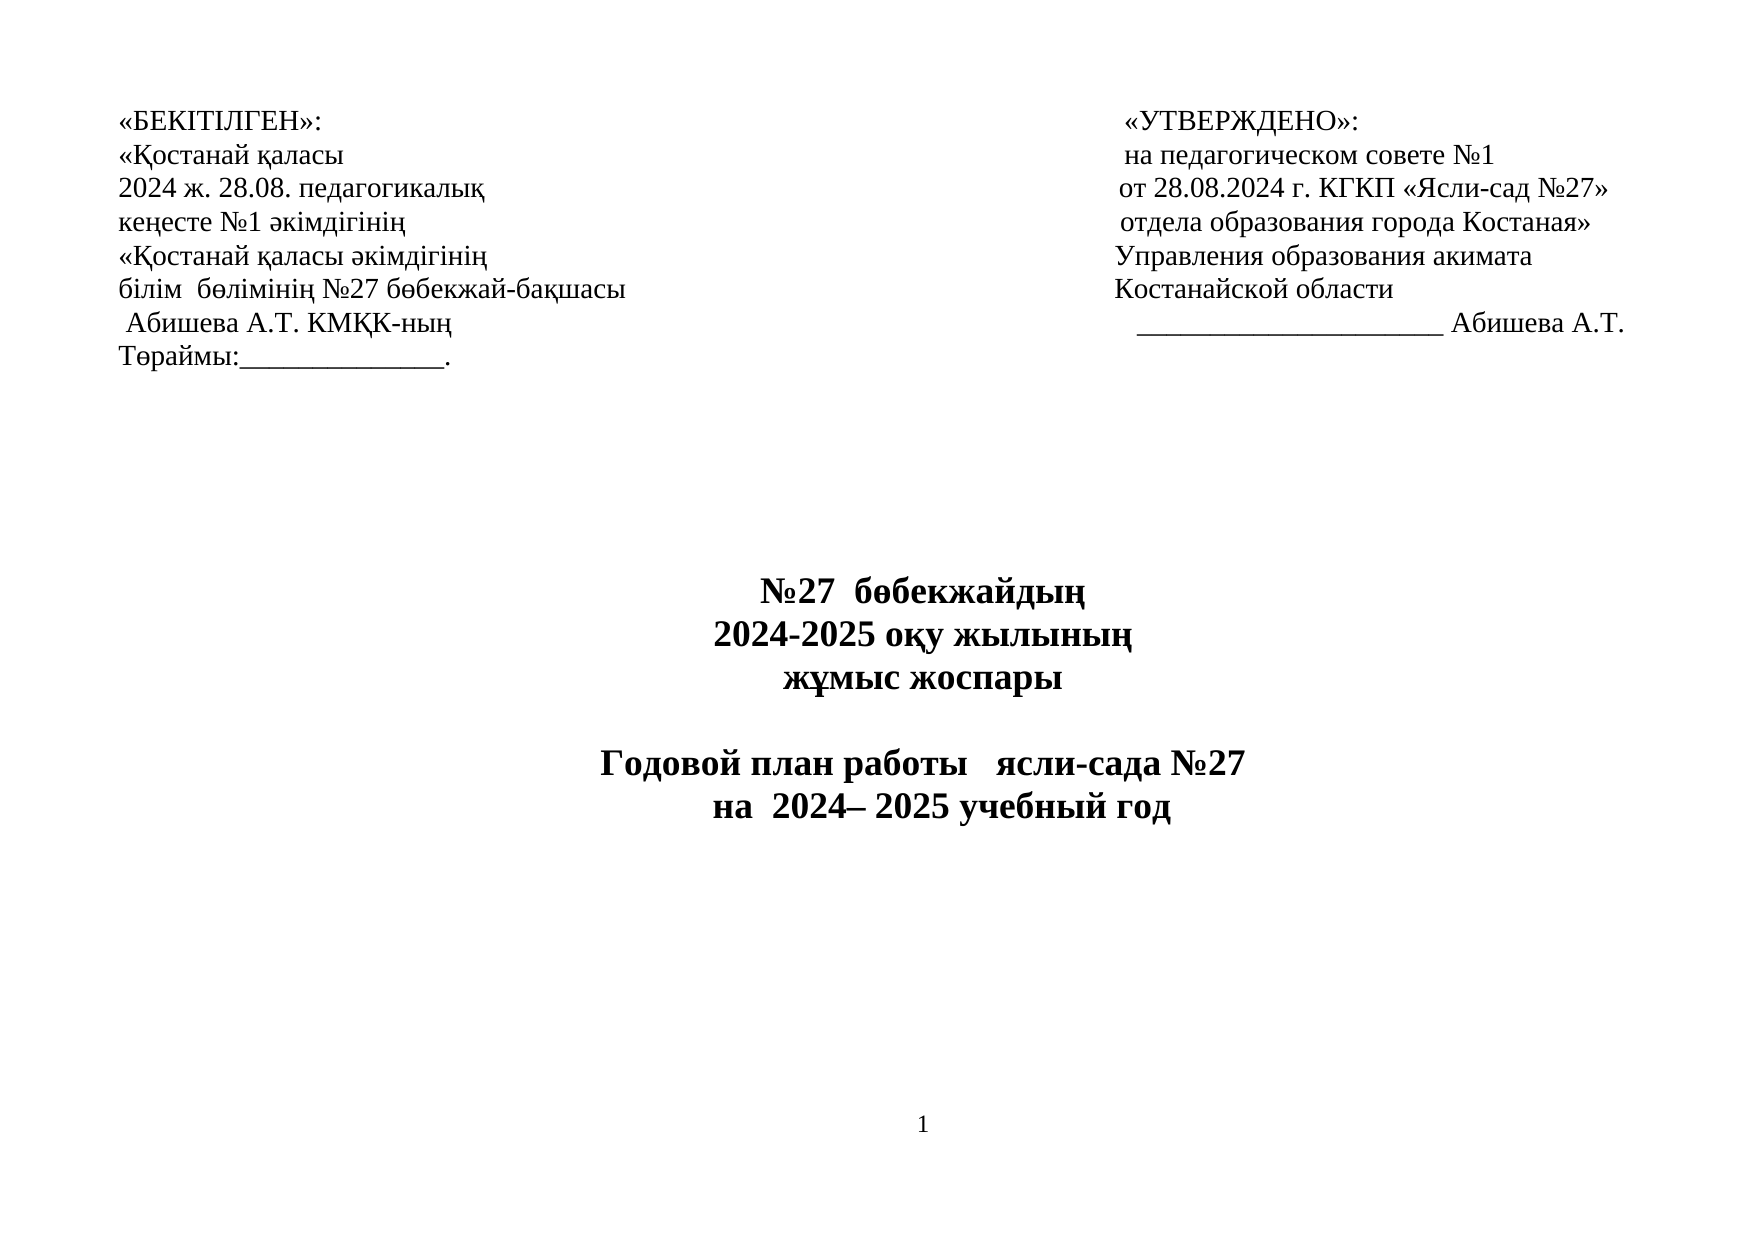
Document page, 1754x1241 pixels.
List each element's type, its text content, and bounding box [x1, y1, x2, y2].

text Годовой план работы ясли-сада №27 [118, 741, 1728, 784]
text 2024 ж. 28.08. педагогикалық от 28.08.2024 г. КГКП «Ясли-сад №27» [118, 171, 1728, 204]
text кеңесте №1 әкімдігінің отдела образования города Костаная» [118, 204, 1728, 238]
text жұмыс жоспары [118, 654, 1728, 698]
text на 2024– 2025 учебный год [137, 784, 1728, 827]
text білім бөлімінің №27 бөбекжай-бақшасы Костанайской области [118, 271, 1728, 305]
text «Қостанай қаласы әкімдігінің Управления образования акимата [118, 238, 1728, 271]
text «БЕКІТІЛГЕН»: «УТВЕРЖДЕНО»: [118, 103, 1728, 137]
text «Қостанай қаласы на педагогическом совете №1 [118, 137, 1728, 171]
text №27 бөбекжайдың [118, 568, 1728, 611]
text Абишева А.Т. КМҚК-ның _____________________ Абишева А.Т. [118, 305, 1728, 338]
text Төраймы:______________. [118, 338, 1728, 372]
text 2024-2025 оқу жылының [118, 611, 1728, 654]
